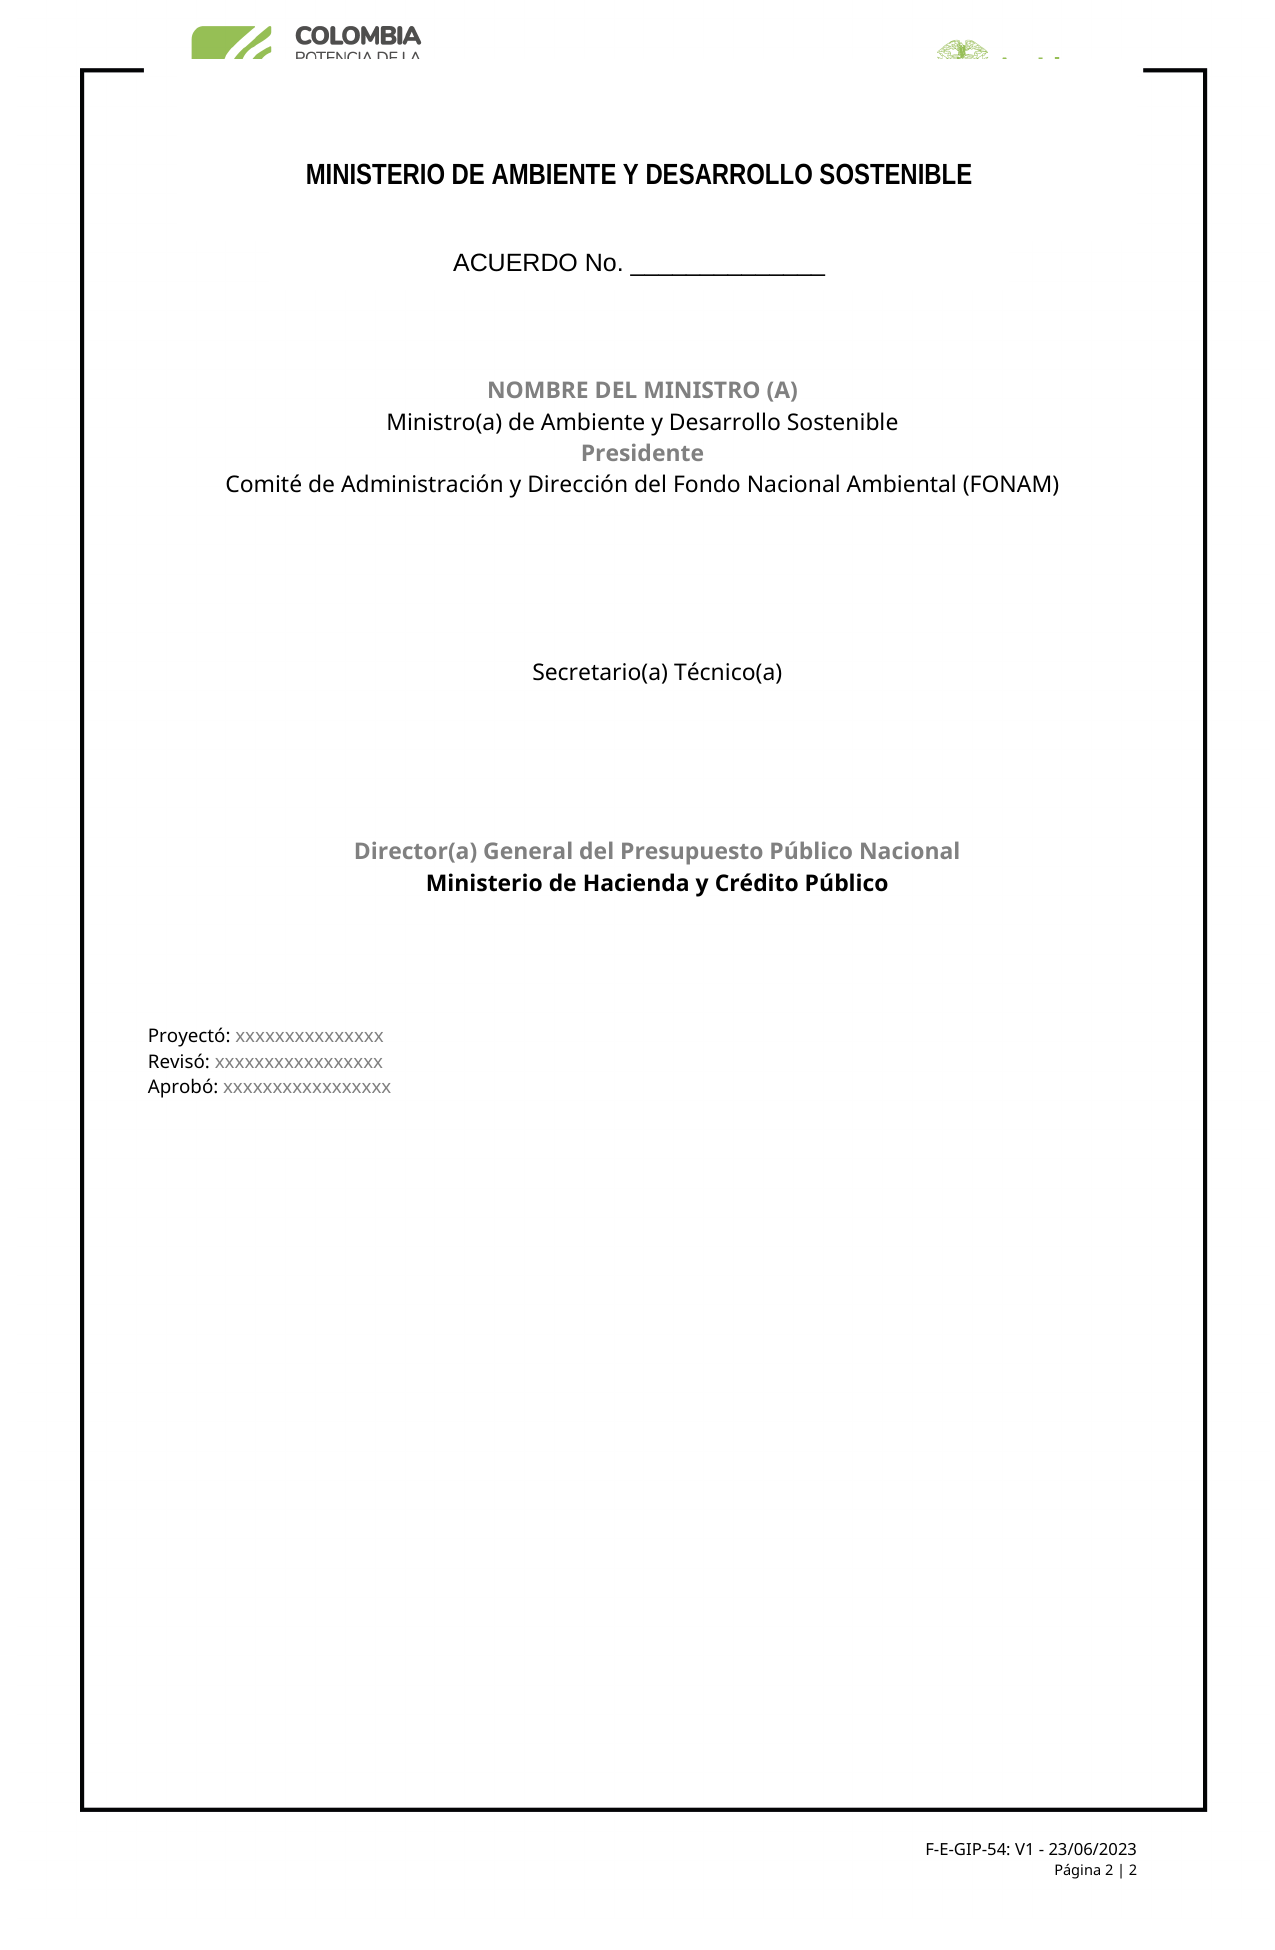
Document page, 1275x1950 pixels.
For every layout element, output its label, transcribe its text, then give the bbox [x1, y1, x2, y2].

picture [17, 0, 1270, 1919]
text Aprobó: xxxxxxxxxxxxxxxxx [148, 1074, 1137, 1099]
text Proyectó: xxxxxxxxxxxxxxx [148, 1023, 1137, 1048]
subtitle Director(a) General del Presupuesto Público Nacional [177, 835, 1137, 867]
text NOMBRE DEL MINISTRO (A) [148, 374, 1137, 406]
text Revisó: xxxxxxxxxxxxxxxxx [148, 1048, 1137, 1074]
text Ministerio de Hacienda y Crédito Público [177, 867, 1137, 898]
text Comité de Administración y Dirección del Fondo Nacional Ambiental (FONAM) [148, 468, 1137, 499]
text Secretario(a) Técnico(a) [177, 656, 1137, 687]
text Presidente [148, 437, 1137, 468]
text Ministro(a) de Ambiente y Desarrollo Sostenible [148, 406, 1137, 437]
